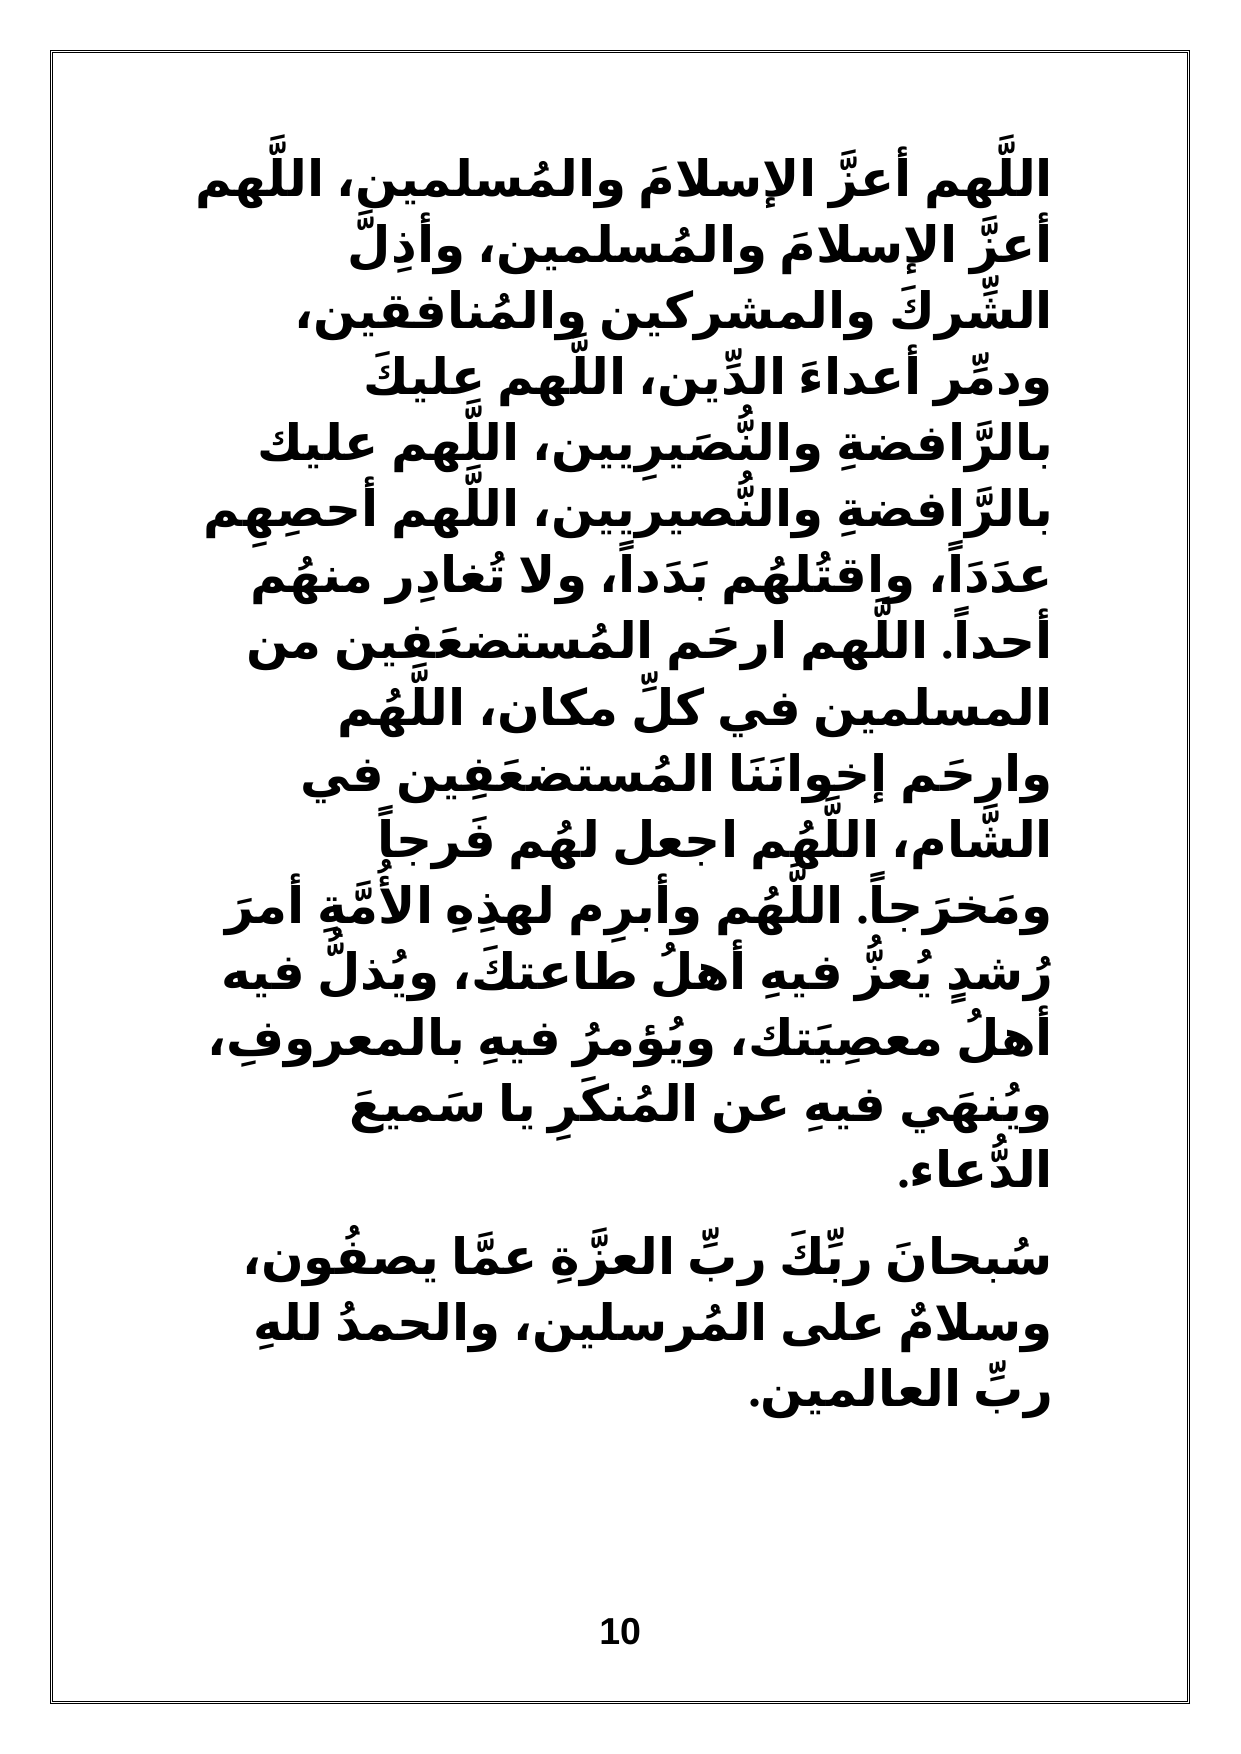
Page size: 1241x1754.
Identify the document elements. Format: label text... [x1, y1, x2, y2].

text سُبحانَ ربِّكَ ربِّ العزَّةِ عمَّا يصفُون، وسلامٌ على المُرسلين، والحمدُ للهِ ربِّ العالمين. [187, 1227, 1053, 1417]
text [187, 150, 1053, 1198]
